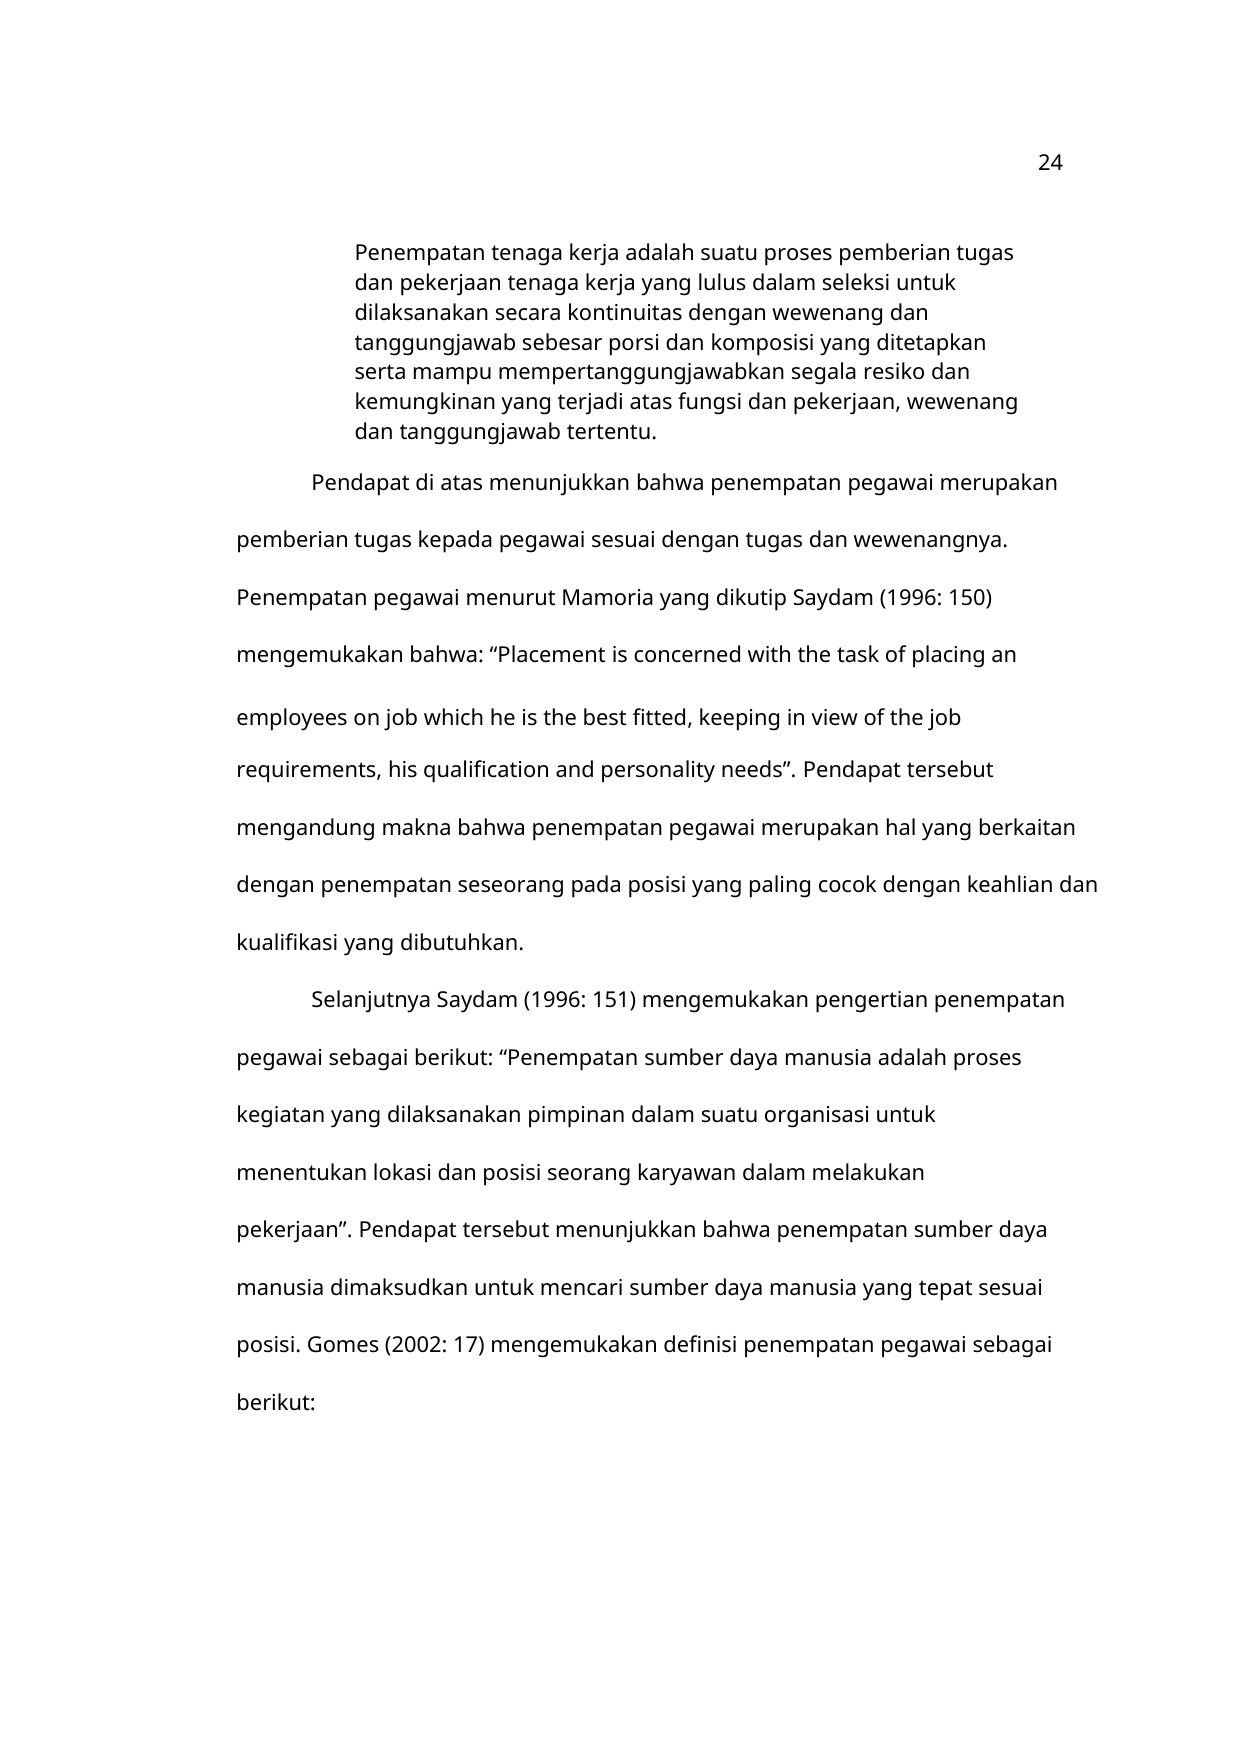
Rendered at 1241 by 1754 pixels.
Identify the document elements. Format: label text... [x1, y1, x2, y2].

text kegiatan yang dilaksanakan pimpinan dalam suatu organisasi untuk [236, 1099, 1138, 1129]
text menentukan lokasi dan posisi seorang karyawan dalam melakukan [236, 1157, 1138, 1187]
text mengemukakan bahwa: “Placement is concerned with the task of placing an [236, 639, 1138, 669]
text kemungkinan yang terjadi atas fungsi dan pekerjaan, wewenang [354, 386, 1138, 416]
text pegawai sebagai berikut: “Penempatan sumber daya manusia adalah proses [236, 1042, 1138, 1071]
text dan pekerjaan tenaga kerja yang lulus dalam seleksi untuk [354, 267, 1138, 297]
text serta mampu mempertanggungjawabkan segala resiko dan [354, 356, 1138, 386]
text requirements, his qualification and personality needs”. Pendapat tersebut [236, 754, 1138, 784]
text dan tanggungjawab tertentu. [354, 416, 1138, 446]
text Selanjutnya Saydam (1996: 151) mengemukakan pengertian penempatan [311, 984, 1138, 1014]
text Penempatan pegawai menurut Mamoria yang dikutip Saydam (1996: 150) [236, 582, 1138, 612]
text berikut: [236, 1387, 389, 1416]
text posisi. Gomes (2002: 17) mengemukakan definisi penempatan pegawai sebagai [236, 1329, 1138, 1359]
text pemberian tugas kepada pegawai sesuai dengan tugas dan wewenangnya. [236, 524, 1138, 554]
text dengan penempatan seseorang pada posisi yang paling cocok dengan keahlian dan [236, 869, 1138, 899]
text employees on job which he is the best fitted, keeping in view of the job [236, 702, 1138, 732]
text pekerjaan”. Pendapat tersebut menunjukkan bahwa penempatan sumber daya [236, 1214, 1138, 1244]
text Pendapat di atas menunjukkan bahwa penempatan pegawai merupakan [311, 467, 1138, 497]
text tanggungjawab sebesar porsi dan komposisi yang ditetapkan [354, 327, 1138, 356]
text Penempatan tenaga kerja adalah suatu proses pemberian tugas [354, 237, 1138, 267]
text 24 [1038, 147, 1138, 177]
text mengandung makna bahwa penempatan pegawai merupakan hal yang berkaitan [236, 812, 1138, 842]
text manusia dimaksudkan untuk mencari sumber daya manusia yang tepat sesuai [236, 1272, 1138, 1301]
text dilaksanakan secara kontinuitas dengan wewenang dan [354, 297, 1138, 327]
text kualifikasi yang dibutuhkan. [236, 927, 597, 957]
